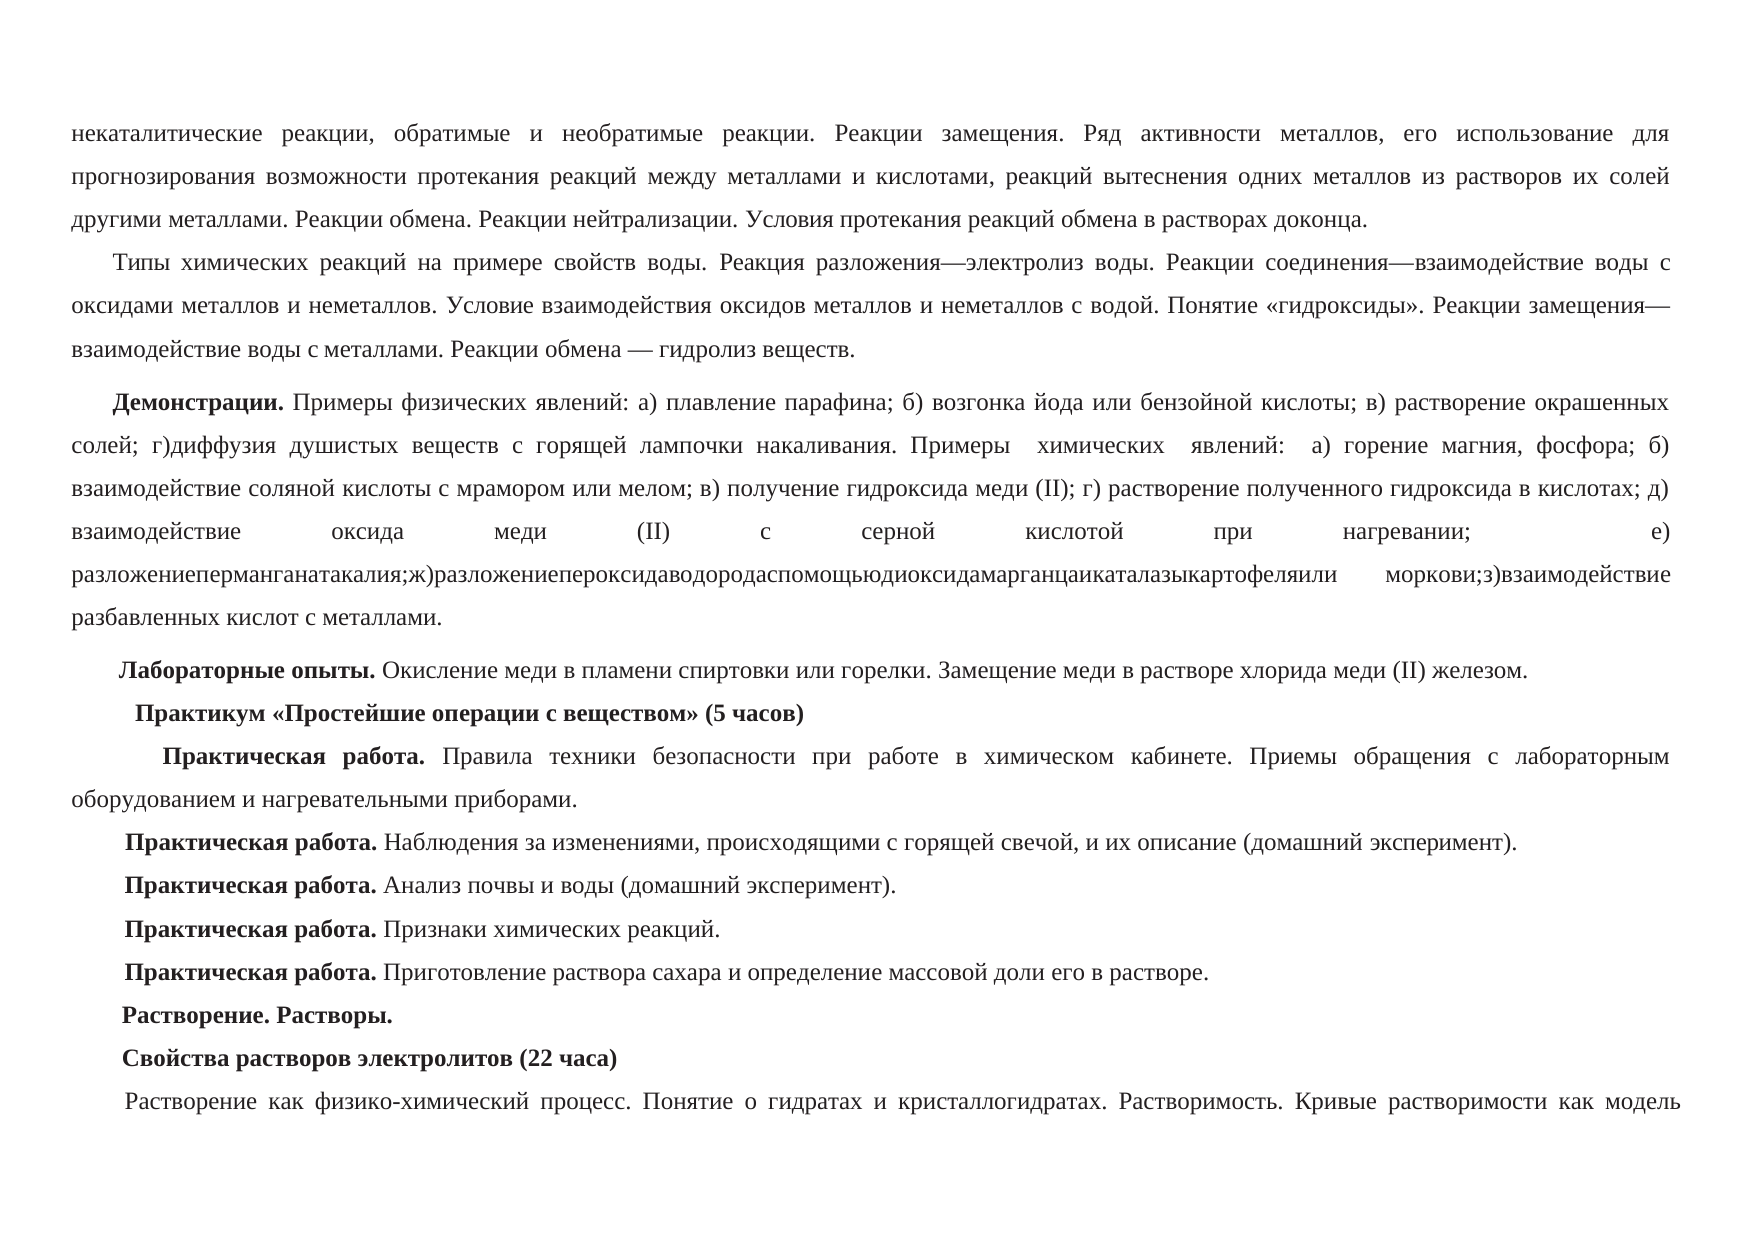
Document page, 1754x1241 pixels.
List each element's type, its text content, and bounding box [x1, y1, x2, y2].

text Растворение. Растворы. [59, 1000, 1695, 1029]
text Лабораторные опыты. Окисление меди в пламени спиртовки или горелки. Замещение меди в растворе хлорида меди (II) железом. [71, 655, 1671, 684]
text Практическая работа. Приготовление раствора сахара и определение массовой доли его в растворе. [83, 957, 1683, 986]
text Практическая работа. Наблюдения за изменениями, происходящими с горящей свечой, и их описание (домашний эксперимент). [71, 827, 1671, 856]
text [83, 1086, 1683, 1115]
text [71, 118, 1671, 233]
text Практикум «Простейшие операции с веществом» (5 часов) [135, 698, 1659, 727]
text Свойства растворов электролитов (22 часа) [59, 1043, 1695, 1072]
text Практическая работа. Анализ почвы и воды (домашний эксперимент). [83, 871, 1695, 899]
text Практическая работа. Признаки химических реакций. [124, 914, 1695, 942]
text Демонстрации. Примеры физических явлений: а) плавление парафина; б) возгонка йода или бензойной кислоты; в) растворение окрашенных солей; г)диффузия душистых веществ с горящей лампочки накаливания. Примеры химических явлений: а) горение магния, фосфора; б) взаимодействие соляной кислоты с мрамором или мелом; в) получение гидроксида меди (II); г) растворение полученного гидроксида в кислотах; д) взаимодействие оксида меди (II) с серной кислотой при нагревании; е) разложениеперманганатакалия;ж)разложениепероксидаводородаспомощьюдиоксидамарганцаикаталазыкартофеляили моркови;з)взаимодействие разбавленных кислот с металлами. [71, 387, 1671, 631]
text Типы химических реакций на примере свойств воды. Реакция разложения—электролиз воды. Реакции соединения—взаимодействие воды с оксидами металлов и неметаллов. Условие взаимодействия оксидов металлов и неметаллов с водой. Понятие «гидроксиды». Реакции замещения—взаимодействие воды с металлами. Реакции обмена — гидролиз веществ. [71, 247, 1671, 362]
text Практическая работа. Правила техники безопасности при работе в химическом кабинете. Приемы обращения с лабораторным оборудованием и нагревательными приборами. [71, 741, 1671, 813]
